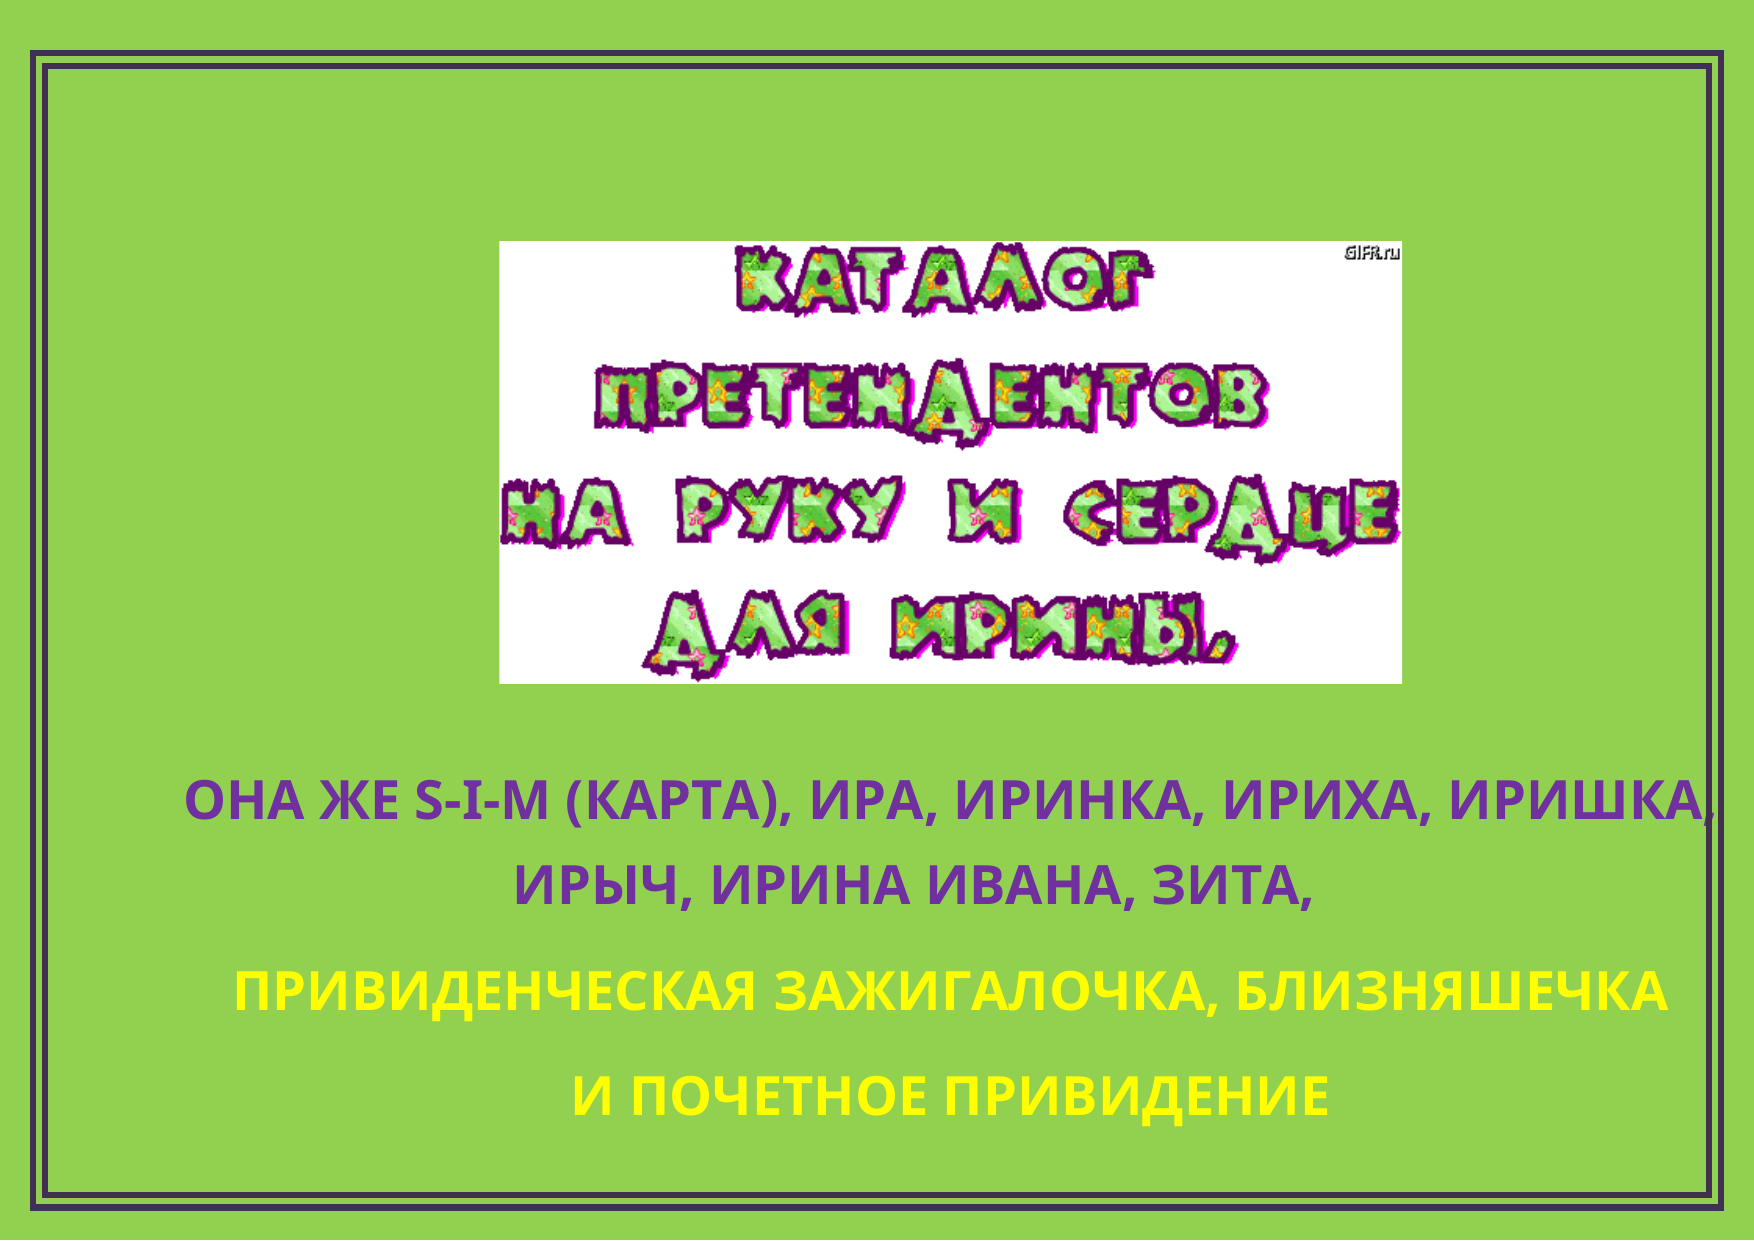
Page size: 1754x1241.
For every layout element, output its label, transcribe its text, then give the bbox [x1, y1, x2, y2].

text И ПОЧЕТНОЕ ПРИВИДЕНИЕ [103, 1058, 1706, 1131]
text ПРИВИДЕНЧЕСКАЯ ЗАЖИГАЛОЧКА, БЛИЗНЯШЕЧКА [103, 952, 1706, 1026]
text ОНА ЖЕ S-I-M (КАРТА), ИРА, ИРИНКА, ИРИХА, ИРИШКА, ИРЫЧ, ИРИНА ИВАНА, ЗИТА, [103, 762, 1706, 920]
picture [499, 241, 1403, 684]
